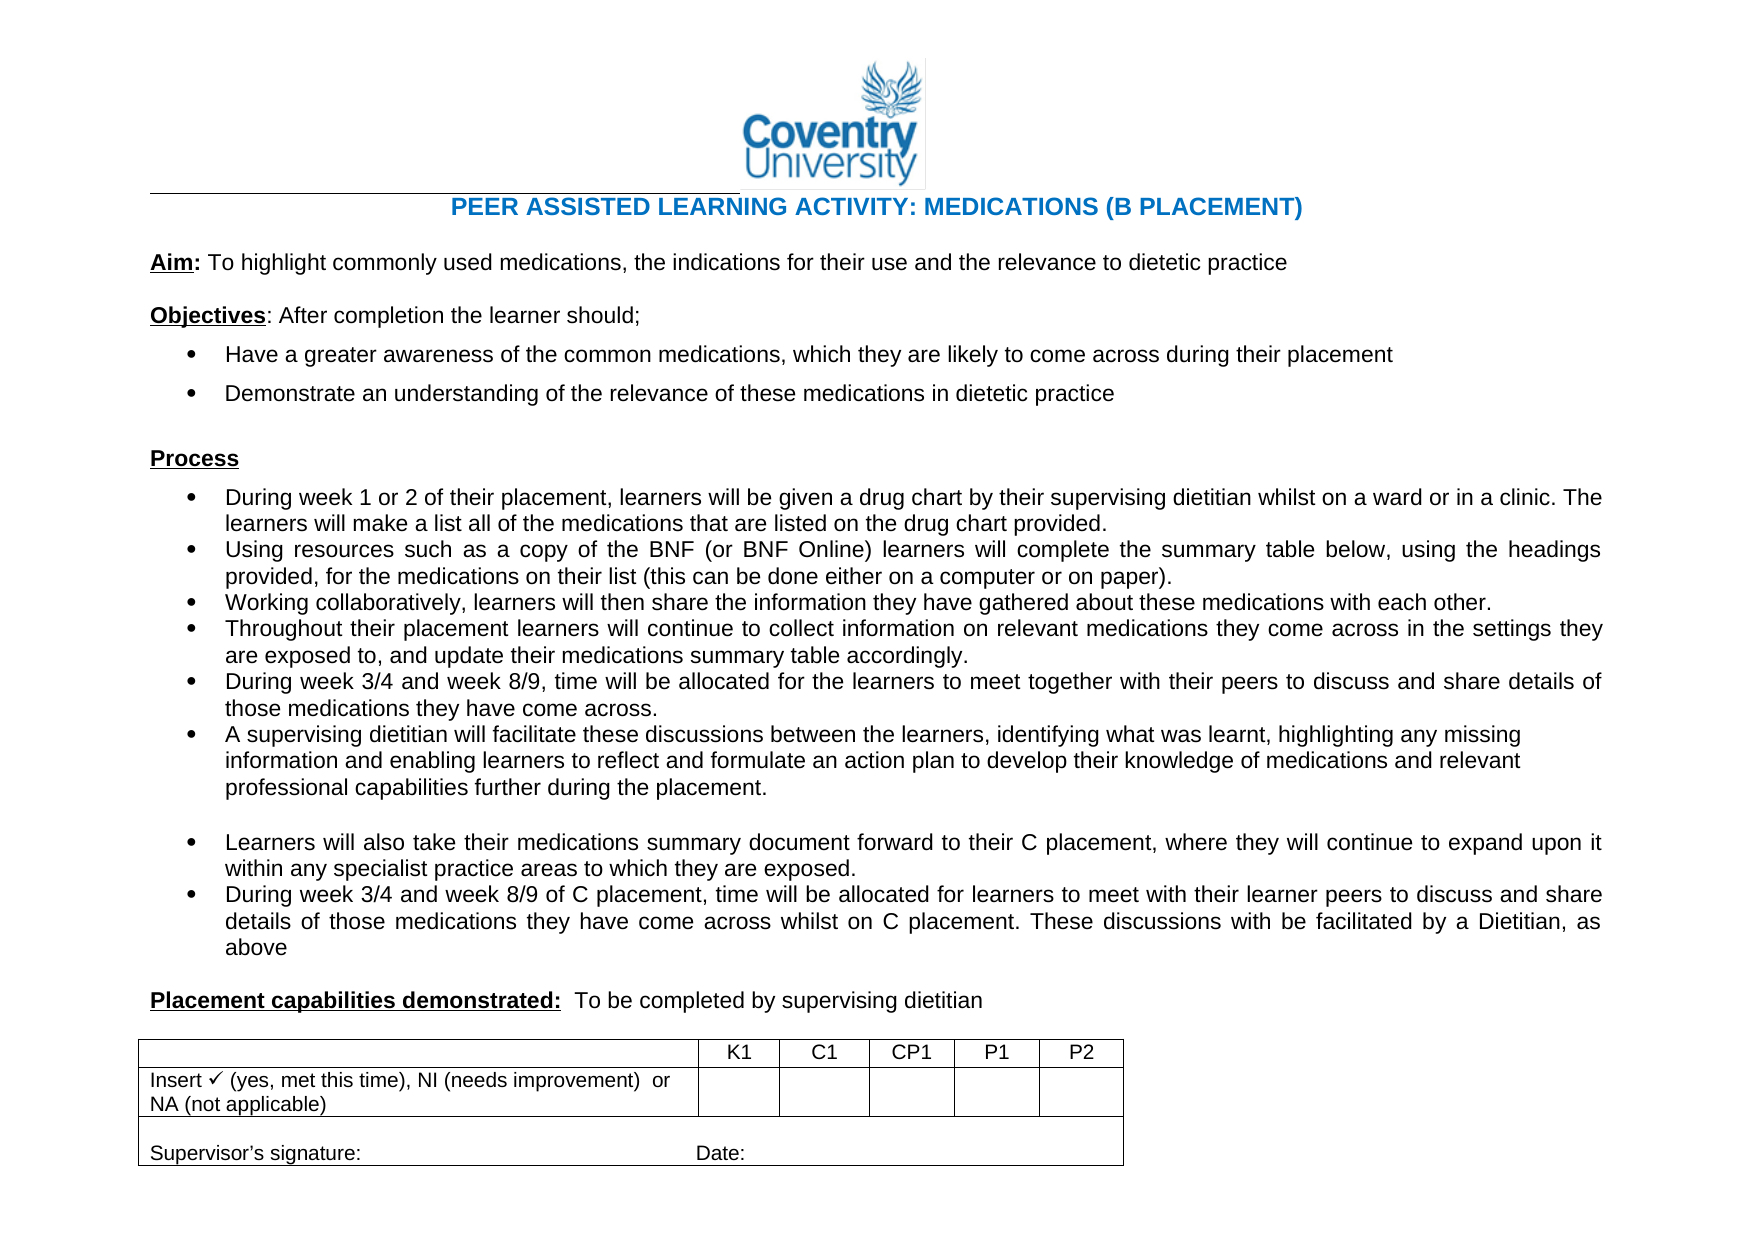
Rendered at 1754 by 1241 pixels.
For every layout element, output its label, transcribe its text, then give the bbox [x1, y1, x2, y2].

list Working collaboratively, learners will then share the information they have gathered about these medications with each other. [187, 589, 1604, 615]
picture [740, 58, 928, 192]
table_cell [780, 1068, 869, 1116]
list Throughout their placement learners will continue to collect information on relevant medications they come across in the settings they are exposed to, and update their medications summary table accordingly. [187, 615, 1604, 668]
text Process [150, 445, 1604, 471]
table_header CP1 [870, 1040, 954, 1067]
list Learners will also take their medications summary document forward to their C placement, where they will continue to expand upon it within any specialist practice areas to which they are exposed. [187, 829, 1604, 881]
list Have a greater awareness of the common medications, which they are likely to come across during their placement [187, 341, 1604, 367]
list A supervising dietitian will facilitate these discussions between the learners, identifying what was learnt, highlighting any missing information and enabling learners to reflect and formulate an action plan to develop their knowledge of medications and relevant professional capabilities further during the placement. [187, 721, 1604, 800]
text PEER ASSISTED LEARNING ACTIVITY: MEDICATIONS (B PLACEMENT) [150, 192, 1604, 220]
list During week 3/4 and week 8/9 of C placement, time will be allocated for learners to meet with their learner peers to discuss and share details of those medications they have come across whilst on C placement. These discussions with be facilitated by a Dietitian, as above [187, 881, 1604, 960]
text Placement capabilities demonstrated: To be completed by supervising dietitian [150, 987, 1609, 1013]
list During week 1 or 2 of their placement, learners will be given a drug chart by their supervising dietitian whilst on a ward or in a clinic. The learners will make a list all of the medications that are listed on the drug chart provided. [187, 484, 1604, 536]
list During week 3/4 and week 8/9, time will be allocated for the learners to meet together with their peers to discuss and share details of those medications they have come across. [187, 668, 1604, 721]
table_header C1 [780, 1040, 869, 1067]
table_cell [955, 1068, 1039, 1116]
table_header [139, 1040, 698, 1067]
table_cell [1040, 1068, 1123, 1116]
table_cell Supervisor’s signature: Date: [139, 1117, 1123, 1165]
table_cell Insert (yes, met this time), NI (needs improvement) or NA (not applicable) [139, 1068, 698, 1116]
list Using resources such as a copy of the BNF (or BNF Online) learners will complete the summary table below, using the headings provided, for the medications on their list (this can be done either on a computer or on paper). [187, 536, 1604, 589]
table_cell [699, 1068, 779, 1116]
text Objectives: After completion the learner should; [150, 302, 1604, 328]
table_cell [870, 1068, 954, 1116]
list Demonstrate an understanding of the relevance of these medications in dietetic practice [187, 379, 1604, 406]
text Aim: To highlight commonly used medications, the indications for their use and the relevance to dietetic practice [150, 249, 1604, 276]
table_header P2 [1040, 1040, 1123, 1067]
table_header P1 [955, 1040, 1039, 1067]
table_header K1 [699, 1040, 779, 1067]
